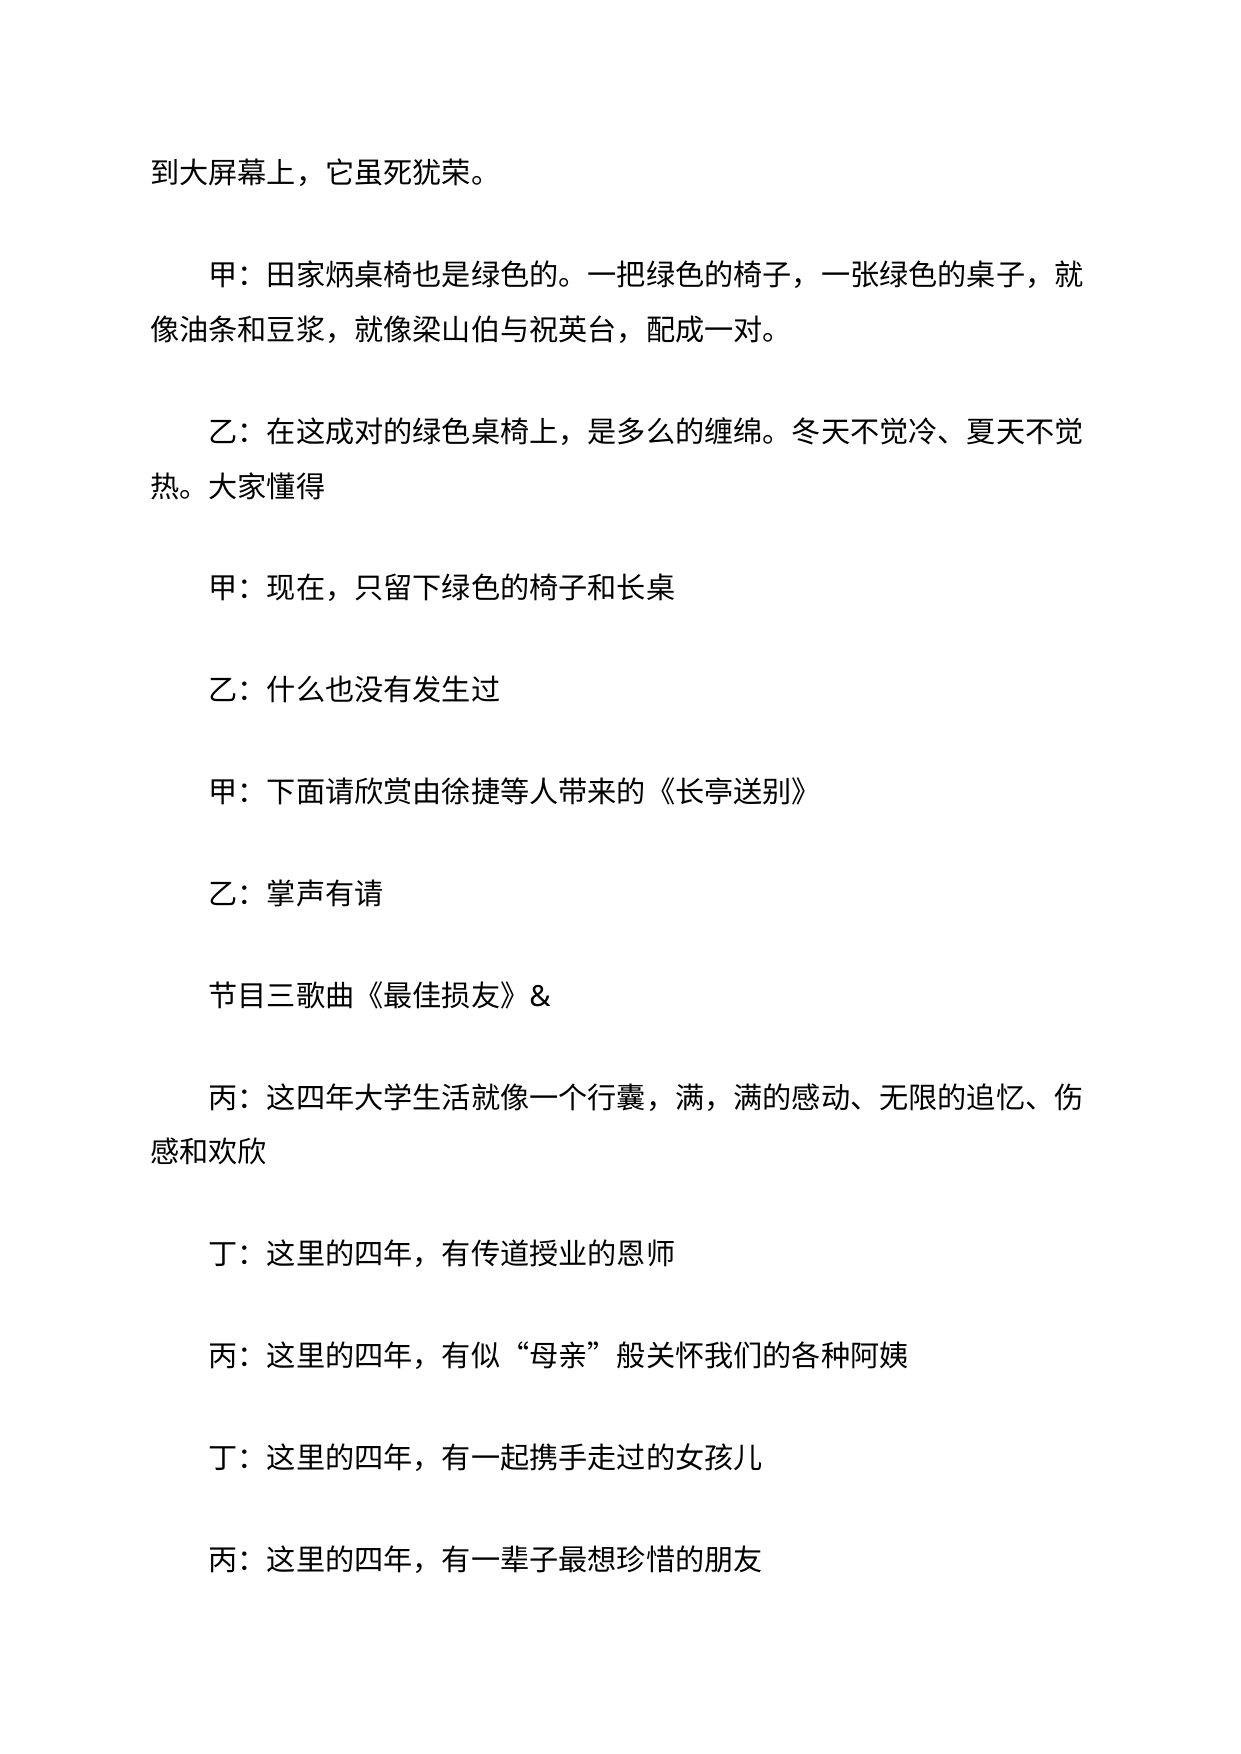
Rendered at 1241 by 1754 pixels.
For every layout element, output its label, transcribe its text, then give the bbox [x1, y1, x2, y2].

text 节目三歌曲《最佳损友》& [150, 972, 1090, 1014]
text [150, 150, 1090, 192]
text 丙：这里的四年，有一辈子最想珍惜的朋友 [150, 1536, 1090, 1578]
text 乙：什么也没有发生过 [150, 667, 1090, 709]
text 甲：现在，只留下绿色的椅子和长桌 [150, 565, 1090, 607]
text 甲：下面请欣赏由徐捷等人带来的《长亭送别》 [150, 769, 1090, 811]
text 丁：这里的四年，有一起携手走过的女孩儿 [150, 1434, 1090, 1477]
text 丁：这里的四年，有传道授业的恩师 [150, 1231, 1090, 1273]
text 乙：掌声有请 [150, 870, 1090, 913]
text 丙：这四年大学生活就像一个行囊，满，满的感动、无限的追忆、伤感和欢欣 [150, 1074, 1090, 1171]
text 甲：田家炳桌椅也是绿色的。一把绿色的椅子，一张绿色的桌子，就像油条和豆浆，就像梁山伯与祝英台，配成一对。 [150, 252, 1090, 349]
text 乙：在这成对的绿色桌椅上，是多么的缠绵。冬天不觉冷、夏天不觉热。大家懂得 [150, 408, 1090, 506]
text 丙：这里的四年，有似“母亲”般关怀我们的各种阿姨 [150, 1333, 1090, 1375]
